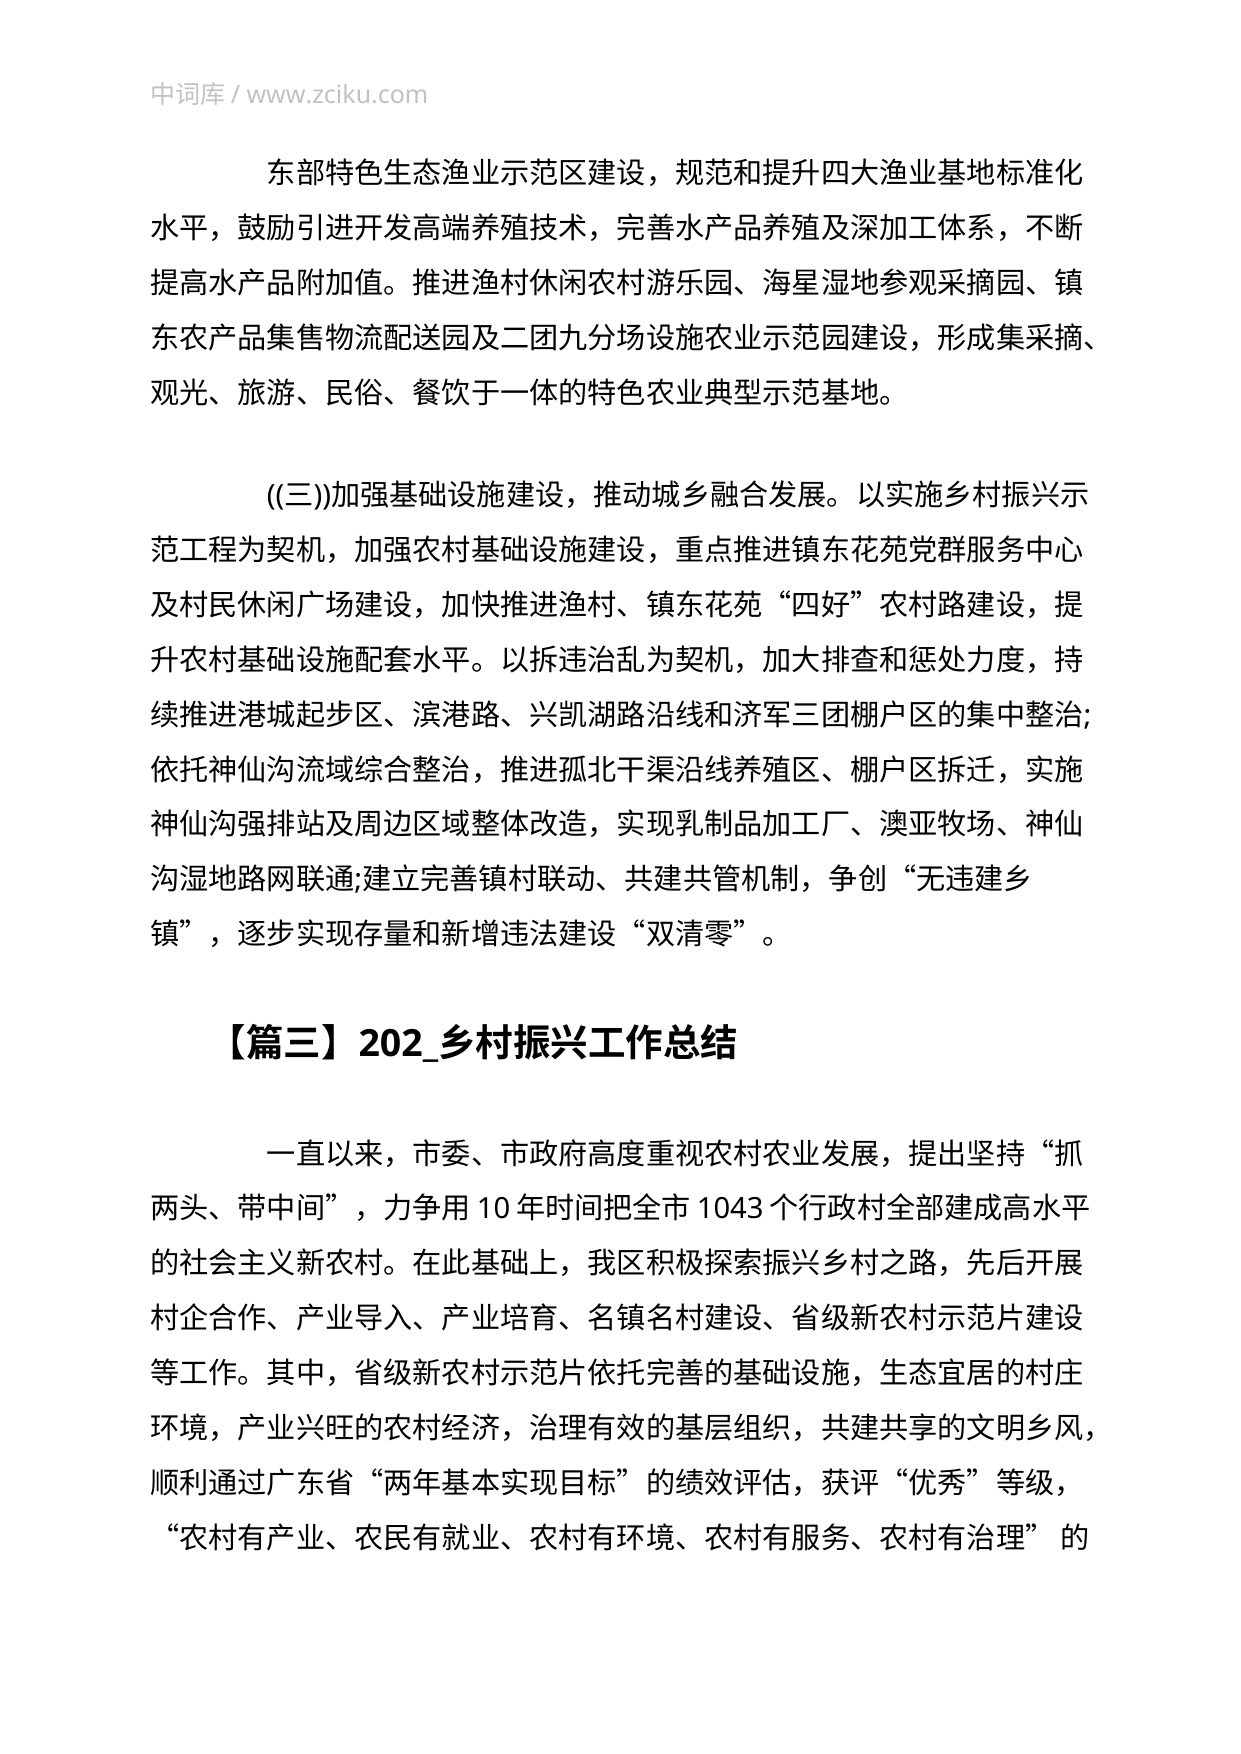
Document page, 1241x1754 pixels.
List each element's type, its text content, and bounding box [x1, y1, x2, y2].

text 东部特色生态渔业示范区建设，规范和提升四大渔业基地标准化水平，鼓励引进开发高端养殖技术，完善水产品养殖及深加工体系，不断提高水产品附加值。推进渔村休闲农村游乐园、海星湿地参观采摘园、镇东农产品集售物流配送园及二团九分场设施农业示范园建设，形成集采摘、观光、旅游、民俗、餐饮于一体的特色农业典型示范基地。 [150, 150, 1090, 412]
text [150, 1130, 1090, 1557]
text ((三))加强基础设施建设，推动城乡融合发展。以实施乡村振兴示范工程为契机，加强农村基础设施建设，重点推进镇东花苑党群服务中心及村民休闲广场建设，加快推进渔村、镇东花苑“四好”农村路建设，提升农村基础设施配套水平。以拆违治乱为契机，加大排查和惩处力度，持续推进港城起步区、滨港路、兴凯湖路沿线和济军三团棚户区的集中整治;依托神仙沟流域综合整治，推进孤北干渠沿线养殖区、棚户区拆迁，实施神仙沟强排站及周边区域整体改造，实现乳制品加工厂、澳亚牧场、神仙沟湿地路网联通;建立完善镇村联动、共建共管机制，争创“无违建乡镇”，逐步实现存量和新增违法建设“双清零”。 [150, 471, 1090, 953]
text 【篇三】202_乡村振兴工作总结 [150, 1013, 1090, 1067]
